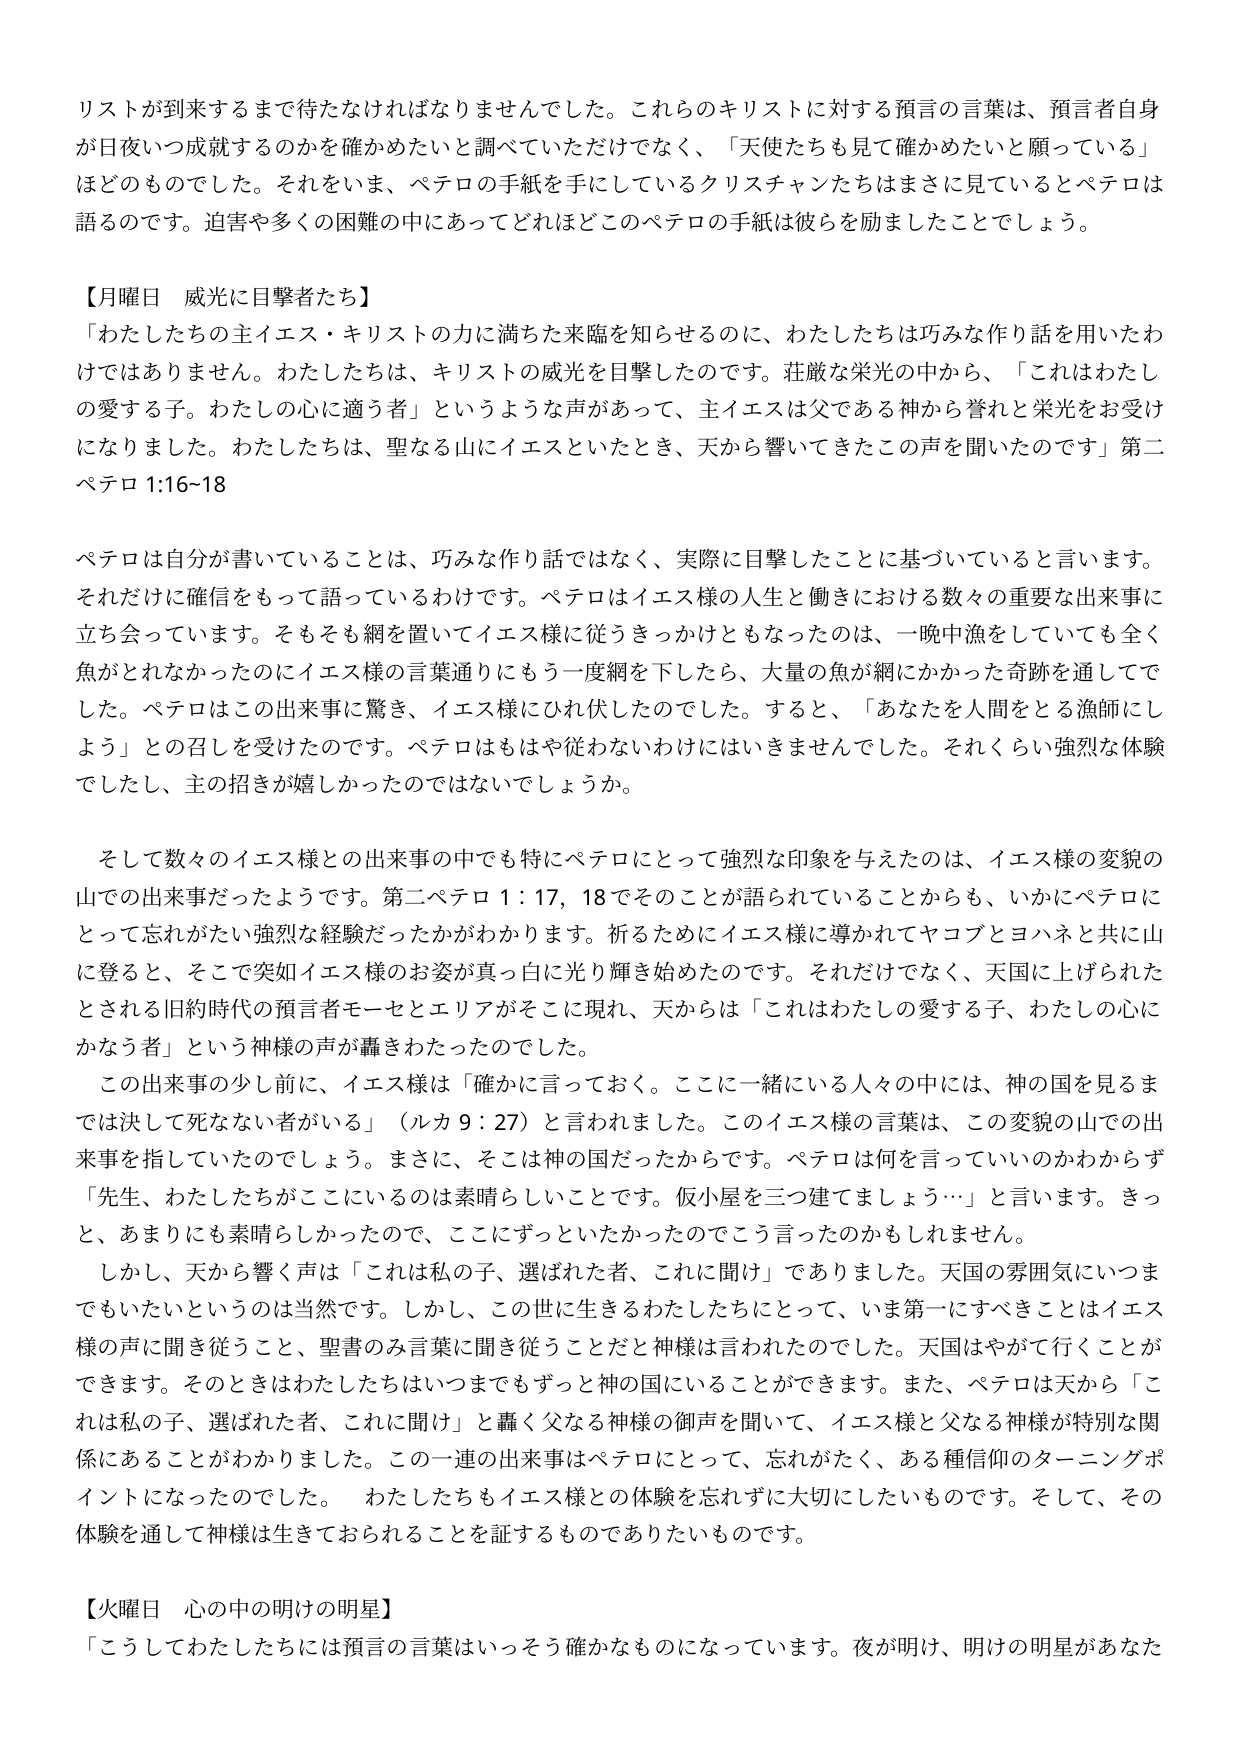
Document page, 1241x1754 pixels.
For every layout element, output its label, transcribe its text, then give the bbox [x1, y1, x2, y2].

text そして数々のイエス様との出来事の中でも特にペテロにとって強烈な印象を与えたのは、イエス様の変貌の山での出来事だったようです。第二ペテロ1：17，18でそのことが語られていることからも、いかにペテロにとって忘れがたい強烈な経験だったかがわかります。祈るためにイエス様に導かれてヤコブとヨハネと共に山に登ると、そこで突如イエス様のお姿が真っ白に光り輝き始めたのです。それだけでなく、天国に上げられたとされる旧約時代の預言者モーセとエリアがそこに現れ、天からは「これはわたしの愛する子、わたしの心にかなう者」という神様の声が轟きわたったのでした。 [75, 839, 1165, 1064]
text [75, 89, 1165, 239]
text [75, 1627, 1165, 1664]
text 【月曜日 威光に目撃者たち】 [75, 277, 1165, 314]
text この出来事の少し前に、イエス様は「確かに言っておく。ここに一緒にいる人々の中には、神の国を見るまでは決して死なない者がいる」（ルカ9：27）と言われました。このイエス様の言葉は、この変貌の山での出来事を指していたのでしょう。まさに、そこは神の国だったからです。ペテロは何を言っていいのかわからず「先生、わたしたちがここにいるのは素晴らしいことです。仮小屋を三つ建てましょう…」と言います。きっと、あまりにも素晴らしかったので、ここにずっといたかったのでこう言ったのかもしれません。 [75, 1064, 1165, 1252]
text しかし、天から響く声は「これは私の子、選ばれた者、これに聞け」でありました。天国の雰囲気にいつまでもいたいというのは当然です。しかし、この世に生きるわたしたちにとって、いま第一にすべきことはイエス様の声に聞き従うこと、聖書のみ言葉に聞き従うことだと神様は言われたのでした。天国はやがて行くことができます。そのときはわたしたちはいつまでもずっと神の国にいることができます。また、ペテロは天から「これは私の子、選ばれた者、これに聞け」と轟く父なる神様の御声を聞いて、イエス様と父なる神様が特別な関係にあることがわかりました。この一連の出来事はペテロにとって、忘れがたく、ある種信仰のターニングポイントになったのでした。 わたしたちもイエス様との体験を忘れずに大切にしたいものです。そして、その体験を通して神様は生きておられることを証するものでありたいものです。 [75, 1252, 1165, 1552]
text ペテロは自分が書いていることは、巧みな作り話ではなく、実際に目撃したことに基づいていると言います。それだけに確信をもって語っているわけです。ペテロはイエス様の人生と働きにおける数々の重要な出来事に立ち会っています。そもそも網を置いてイエス様に従うきっかけともなったのは、一晩中漁をしていても全く魚がとれなかったのにイエス様の言葉通りにもう一度網を下したら、大量の魚が網にかかった奇跡を通してでした。ペテロはこの出来事に驚き、イエス様にひれ伏したのでした。すると、「あなたを人間をとる漁師にしよう」との召しを受けたのです。ペテロはもはや従わないわけにはいきませんでした。それくらい強烈な体験でしたし、主の招きが嬉しかったのではないでしょうか。 [75, 539, 1165, 802]
text 「わたしたちの主イエス・キリストの力に満ちた来臨を知らせるのに、わたしたちは巧みな作り話を用いたわけではありません。わたしたちは、キリストの威光を目撃したのです。荘厳な栄光の中から、「これはわたしの愛する子。わたしの心に適う者」というような声があって、主イエスは父である神から誉れと栄光をお受けになりました。わたしたちは、聖なる山にイエスといたとき、天から響いてきたこの声を聞いたのです」第二ペテロ1:16~18 [75, 314, 1165, 502]
text 【火曜日 心の中の明けの明星】 [75, 1589, 1165, 1627]
